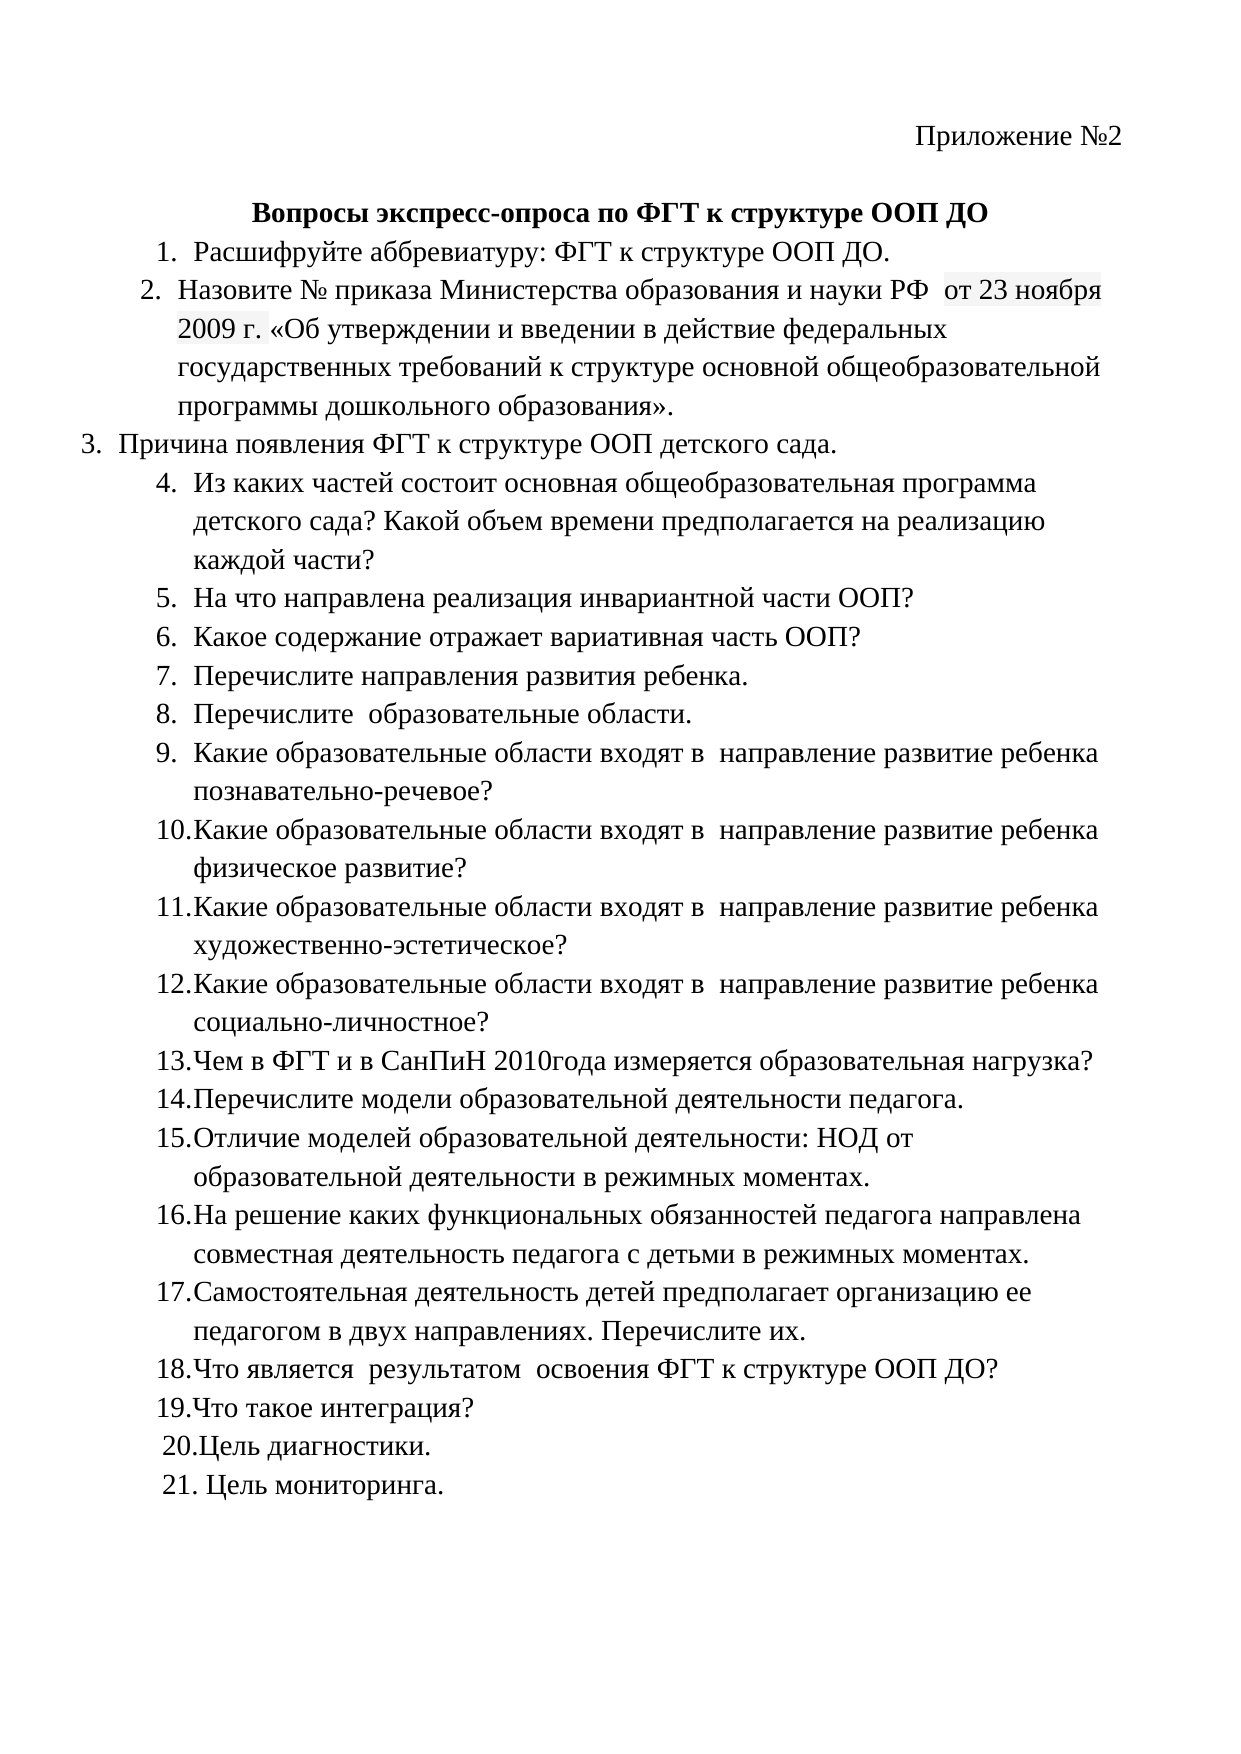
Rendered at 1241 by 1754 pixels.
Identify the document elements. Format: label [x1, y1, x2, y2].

table_cell [107, 118, 1133, 1557]
